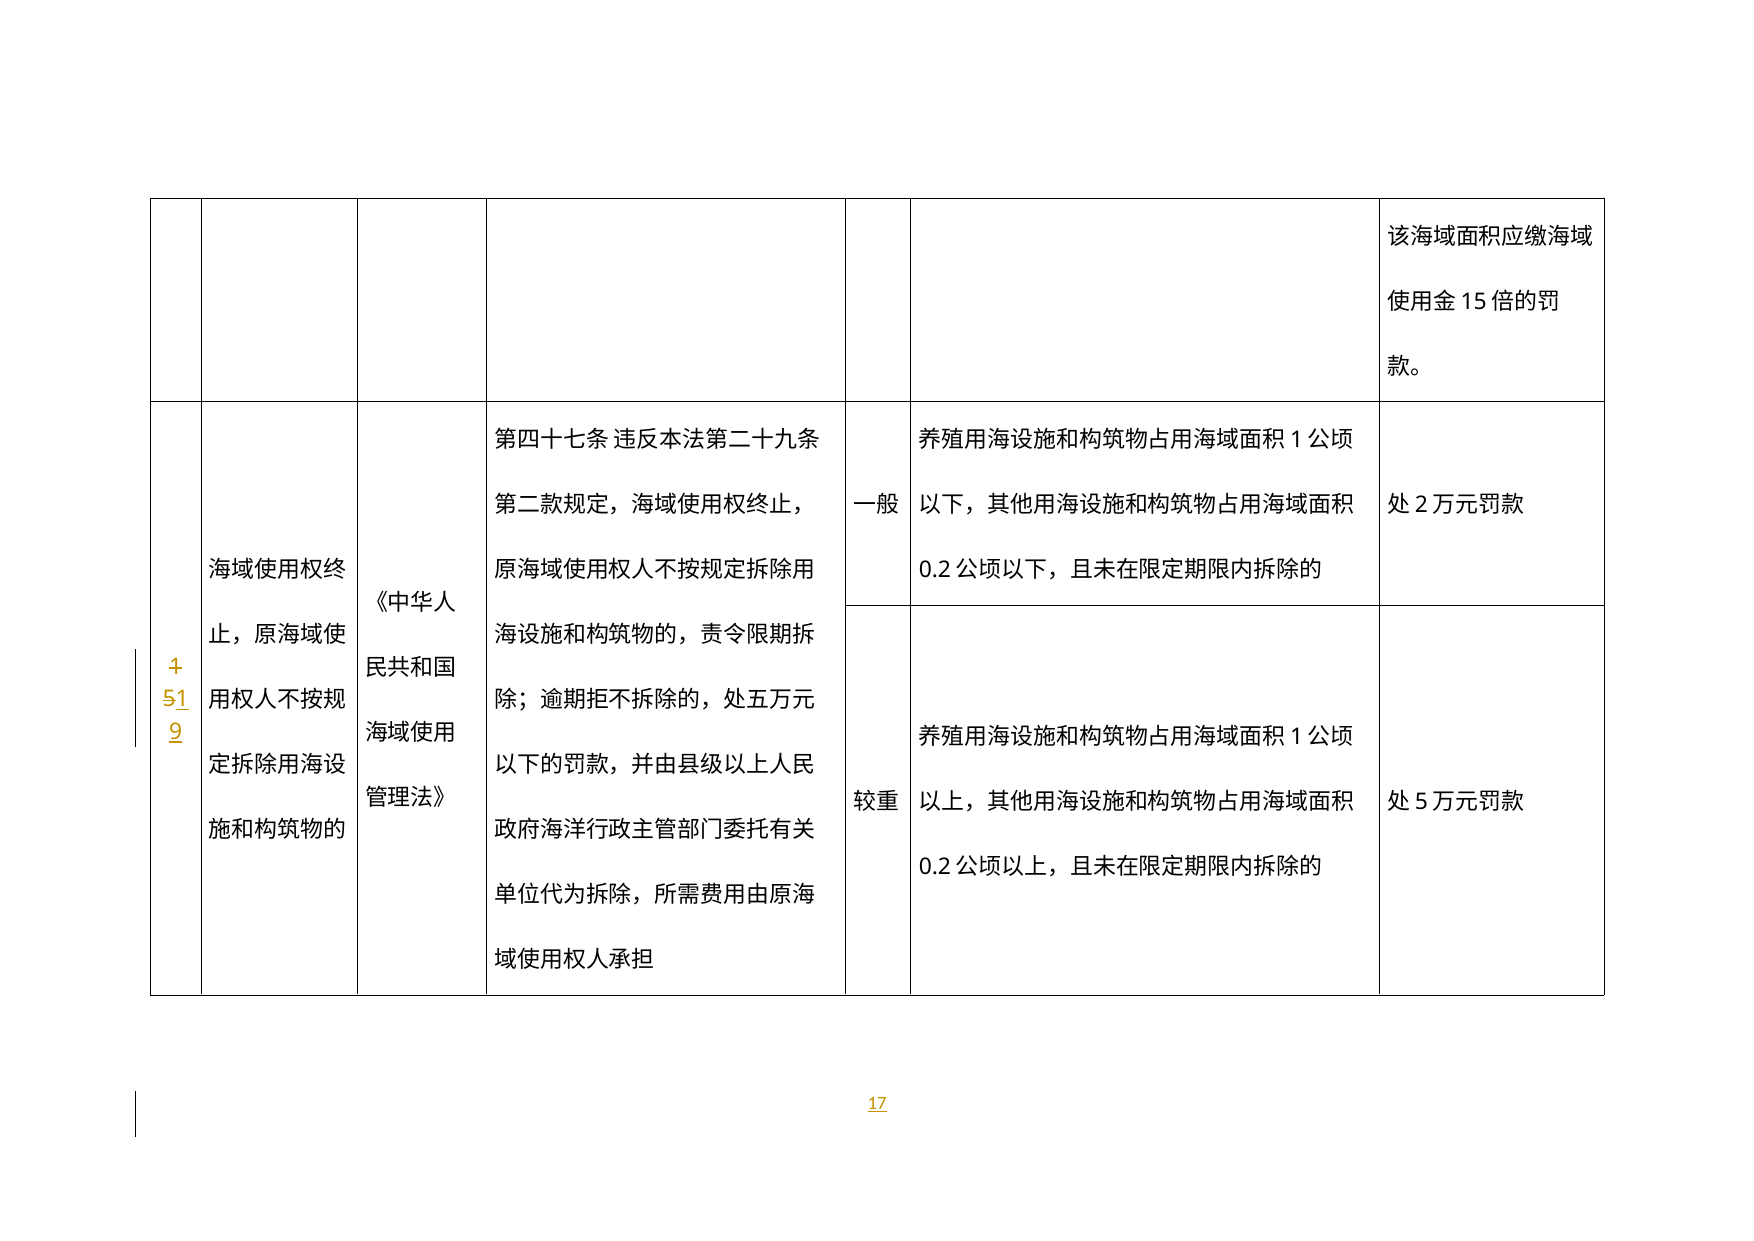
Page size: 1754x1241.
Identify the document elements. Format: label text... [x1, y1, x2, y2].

table_cell 海域使用权终止，原海域使用权人不按规定拆除用海设施和构筑物的 [202, 402, 357, 994]
table_cell 较重 [846, 606, 910, 994]
table_cell 养殖用海设施和构筑物占用海域面积1公顷以下，其他用海设施和构筑物占用海域面积0.2公顷以下，且未在限定期限内拆除的 [911, 402, 1379, 604]
table_cell 第四十七条 违反本法第二十九条第二款规定，海域使用权终止，原海域使用权人不按规定拆除用海设施和构筑物的，责令限期拆除；逾期拒不拆除的，处五万元以下的罚款，并由县级以上人民政府海洋行政主管部门委托有关单位代为拆除，所需费用由原海域使用权人承担 [487, 402, 845, 994]
table_cell [151, 402, 201, 994]
table_cell 严重 [846, 199, 910, 401]
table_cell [1380, 199, 1604, 401]
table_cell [911, 199, 1379, 401]
table_cell 养殖用海设施和构筑物占用海域面积1公顷以上，其他用海设施和构筑物占用海域面积0.2公顷以上，且未在限定期限内拆除的 [911, 606, 1379, 994]
table_cell 《中华人民共和国海域使用管理法》 [358, 402, 486, 994]
table_cell 一般 [846, 402, 910, 604]
table_cell 处2万元罚款 [1380, 402, 1604, 604]
table_cell 处5万元罚款 [1380, 606, 1604, 994]
